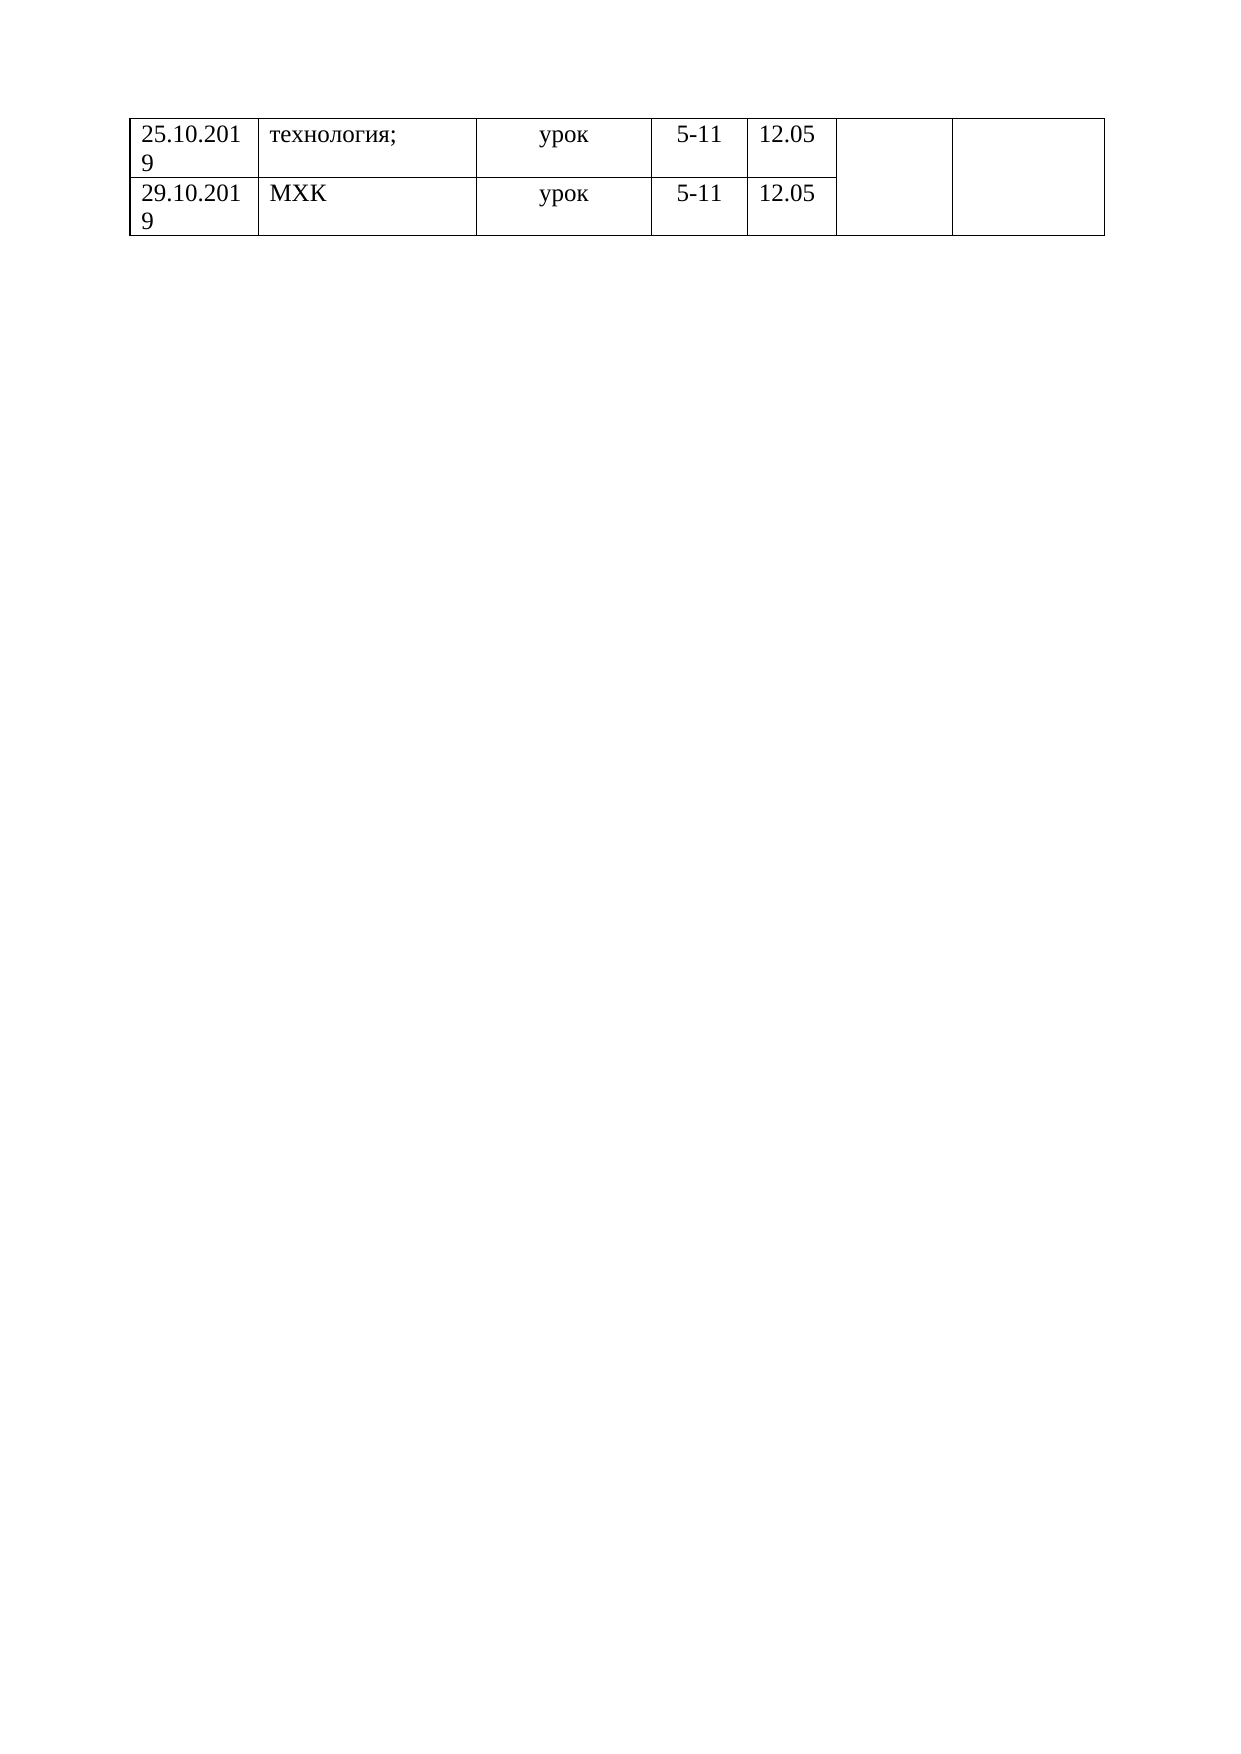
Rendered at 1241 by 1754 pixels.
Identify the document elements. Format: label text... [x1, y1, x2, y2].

table_cell технология; [259, 119, 476, 177]
table_cell 12.05 [748, 178, 836, 235]
table_cell урок [477, 178, 651, 235]
table_cell 29.10.2019 [131, 178, 258, 235]
table_cell 5-11 [652, 178, 747, 235]
table_cell МХК [259, 178, 476, 235]
table_cell урок [477, 119, 651, 177]
table_cell 12.05 [748, 119, 836, 177]
table_cell 25.10.2019 [131, 119, 258, 177]
table_cell 5-11 [652, 119, 747, 177]
